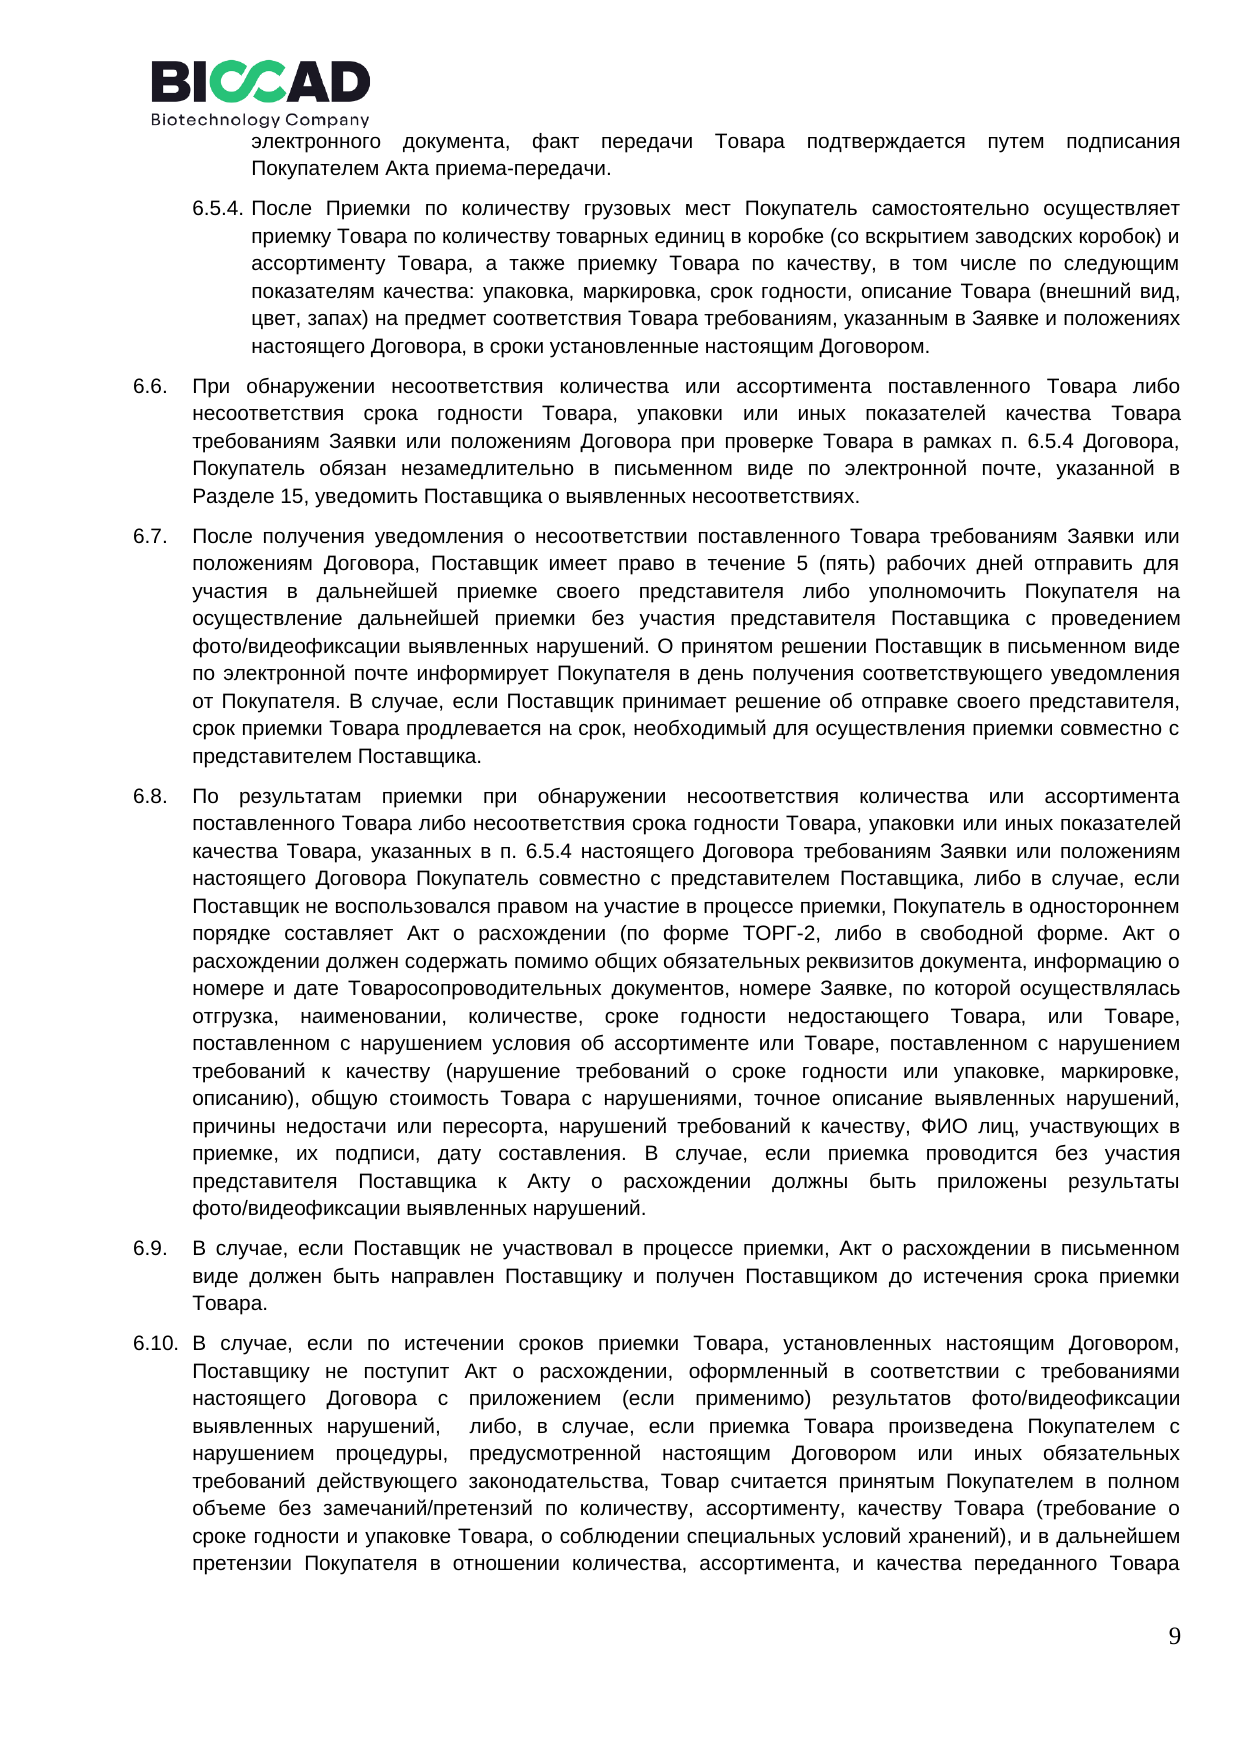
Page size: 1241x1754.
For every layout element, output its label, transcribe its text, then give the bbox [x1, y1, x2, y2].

picture [150, 59, 371, 129]
subtitle После получения уведомления о несоответствии поставленного Товара требованиям Заявки или положениям Договора, Поставщик имеет право в течение 5 (пять) рабочих дней отправить для участия в дальнейшей приемке своего представителя либо уполномочить Покупателя на осуществление дальнейшей приемки без участия представителя Поставщика с проведением фото/видеофиксации выявленных нарушений. О принятом решении Поставщик в письменном виде по электронной почте информирует Покупателя в день получения соответствующего уведомления от Покупателя. В случае, если Поставщик принимает решение об отправке своего представителя, срок приемки Товара продлевается на срок, необходимый для осуществления приемки совместно с представителем Поставщика. [133, 523, 1181, 767]
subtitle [192, 128, 1181, 180]
subtitle После Приемки по количеству грузовых мест Покупатель самостоятельно осуществляет приемку Товара по количеству товарных единиц в коробке (со вскрытием заводских коробок) и ассортименту Товара, а также приемку Товара по качеству, в том числе по следующим показателям качества: упаковка, маркировка, срок годности, описание Товара (внешний вид, цвет, запах) на предмет соответствия Товара требованиям, указанным в Заявке и положениях настоящего Договора, в сроки установленные настоящим Договором. [192, 196, 1181, 357]
subtitle По результатам приемки при обнаружении несоответствия количества или ассортимента поставленного Товара либо несоответствия срока годности Товара, упаковки или иных показателей качества Товара, указанных в п. 6.5.4 настоящего Договора требованиям Заявки или положениям настоящего Договора Покупатель совместно с представителем Поставщика, либо в случае, если Поставщик не воспользовался правом на участие в процессе приемки, Покупатель в одностороннем порядке составляет Акт о расхождении (по форме ТОРГ-2, либо в свободной форме. Акт о расхождении должен содержать помимо общих обязательных реквизитов документа, информацию о номере и дате Товаросопроводительных документов, номере Заявке, по которой осуществлялась отгрузка, наименовании, количестве, сроке годности недостающего Товара, или Товаре, поставленном с нарушением условия об ассортименте или Товаре, поставленном с нарушением требований к качеству (нарушение требований о сроке годности или упаковке, маркировке, описанию), общую стоимость Товара с нарушениями, точное описание выявленных нарушений, причины недостачи или пересорта, нарушений требований к качеству, ФИО лиц, участвующих в приемке, их подписи, дату составления. В случае, если приемка проводится без участия представителя Поставщика к Акту о расхождении должны быть приложены результаты фото/видеофиксации выявленных нарушений. [133, 783, 1181, 1220]
subtitle При обнаружении несоответствия количества или ассортимента поставленного Товара либо несоответствия срока годности Товара, упаковки или иных показателей качества Товара требованиям Заявки или положениям Договора при проверке Товара в рамках п. 6.5.4 Договора, Покупатель обязан незамедлительно в письменном виде по электронной почте, указанной в Разделе 15, уведомить Поставщика о выявленных несоответствиях. [133, 373, 1181, 507]
subtitle В случае, если Поставщик не участвовал в процессе приемки, Акт о расхождении в письменном виде должен быть направлен Поставщику и получен Поставщиком до истечения срока приемки Товара. [133, 1236, 1181, 1315]
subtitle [133, 1331, 1181, 1575]
